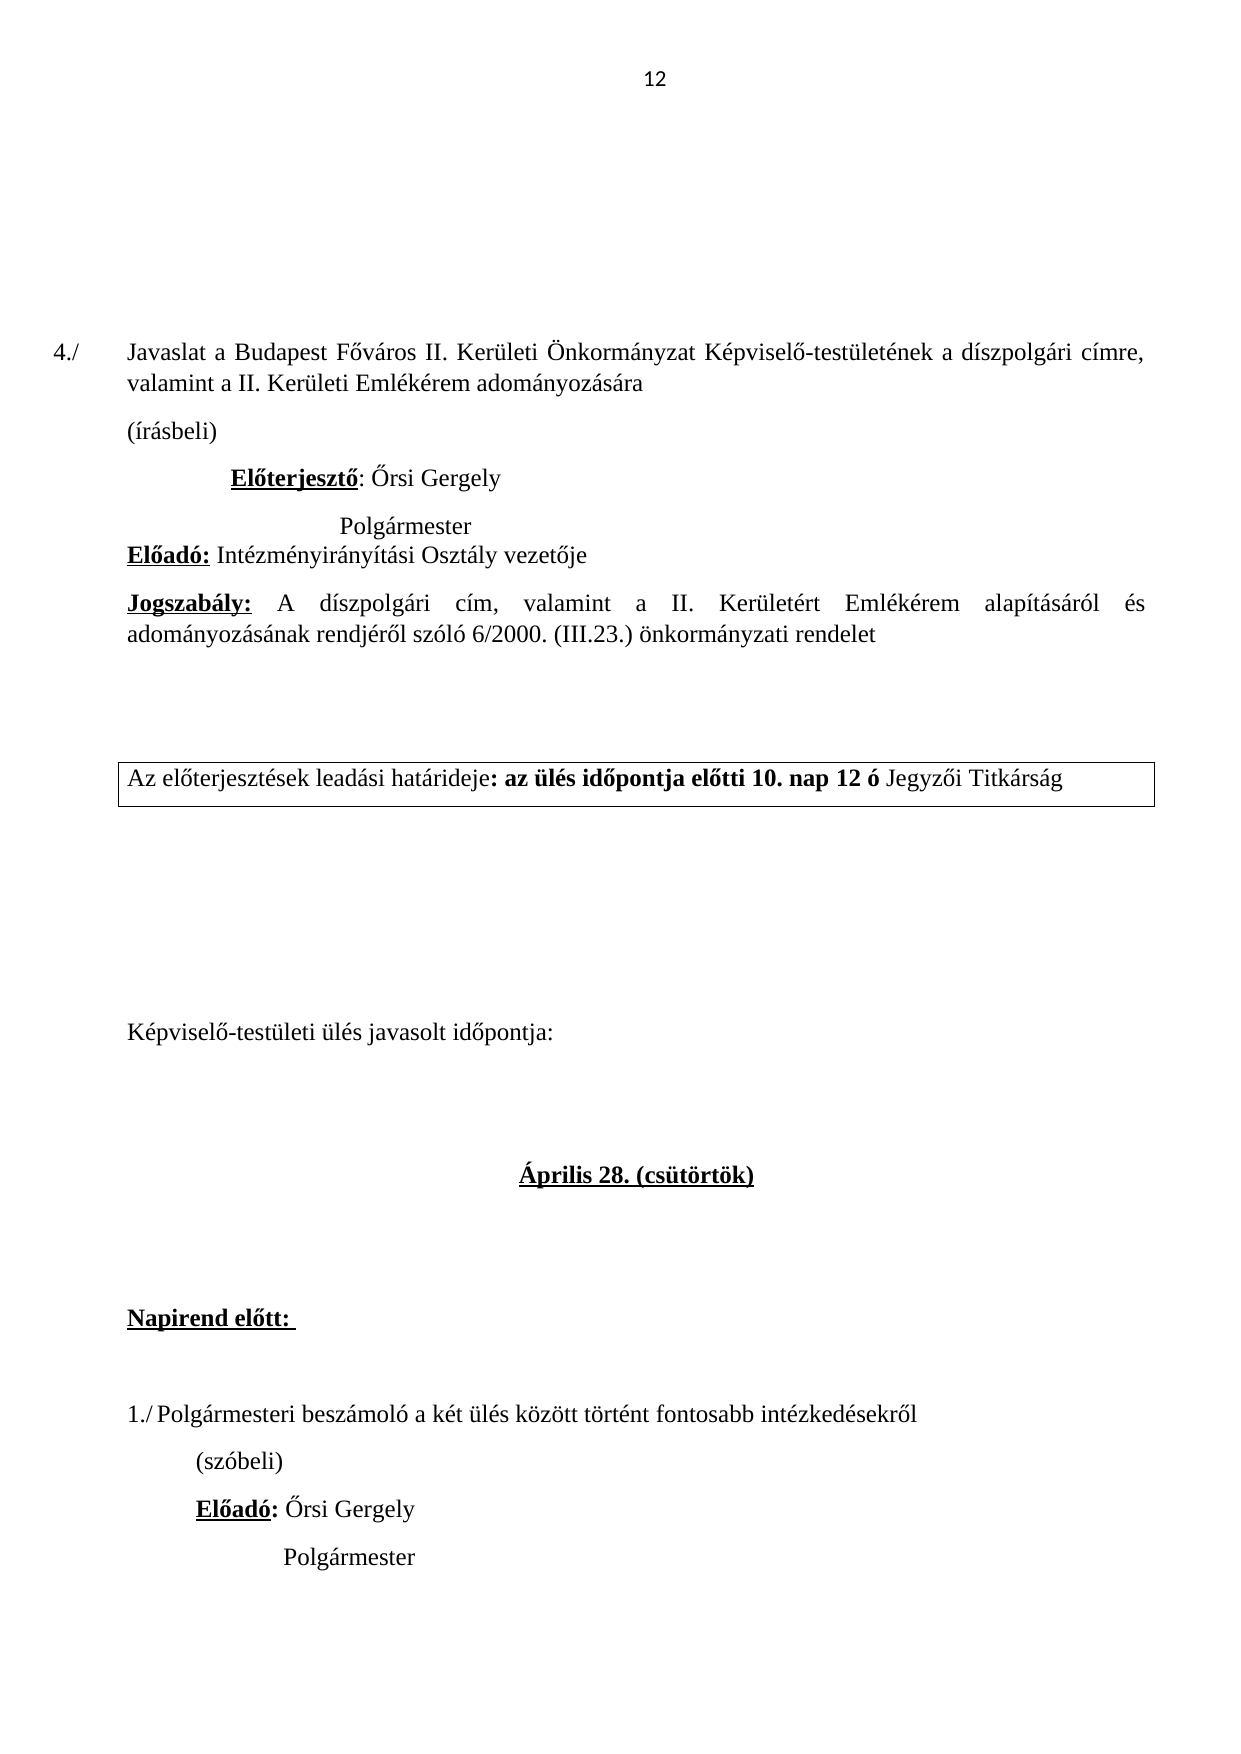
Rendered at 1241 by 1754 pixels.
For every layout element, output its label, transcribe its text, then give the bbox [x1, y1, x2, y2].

text Jogszabály: A díszpolgári cím, valamint a II. Kerületért Emlékérem alapításáról és adományozásának rendjéről szóló 6/2000. (III.23.) önkormányzati rendelet [53, 588, 1146, 647]
text 4./ Javaslat a Budapest Főváros II. Kerületi Önkormányzat Képviselő-testületének a díszpolgári címre, valamint a II. Kerületi Emlékérem adományozására [53, 337, 1146, 397]
text (írásbeli) [127, 416, 1146, 444]
text Előadó: Intézményirányítási Osztály vezetője [53, 540, 1146, 569]
text Napirend előtt: [127, 1303, 1146, 1332]
text (szóbeli) [127, 1446, 1146, 1475]
text Április 28. (csütörtök) [127, 1160, 1146, 1189]
text Előadó: Őrsi Gergely [127, 1494, 1146, 1523]
text Polgármester [127, 511, 1146, 540]
text 1./ Polgármesteri beszámoló a két ülés között történt fontosabb intézkedésekről [127, 1399, 1146, 1427]
text Polgármester [127, 1542, 1146, 1571]
text Képviselő-testületi ülés javasolt időpontja: [127, 1017, 1146, 1046]
text Előterjesztő: Őrsi Gergely [127, 463, 1146, 492]
text Az előterjesztések leadási határideje: az ülés időpontja előtti 10. nap 12 ó Jegyzői Titkárság [119, 763, 1154, 806]
